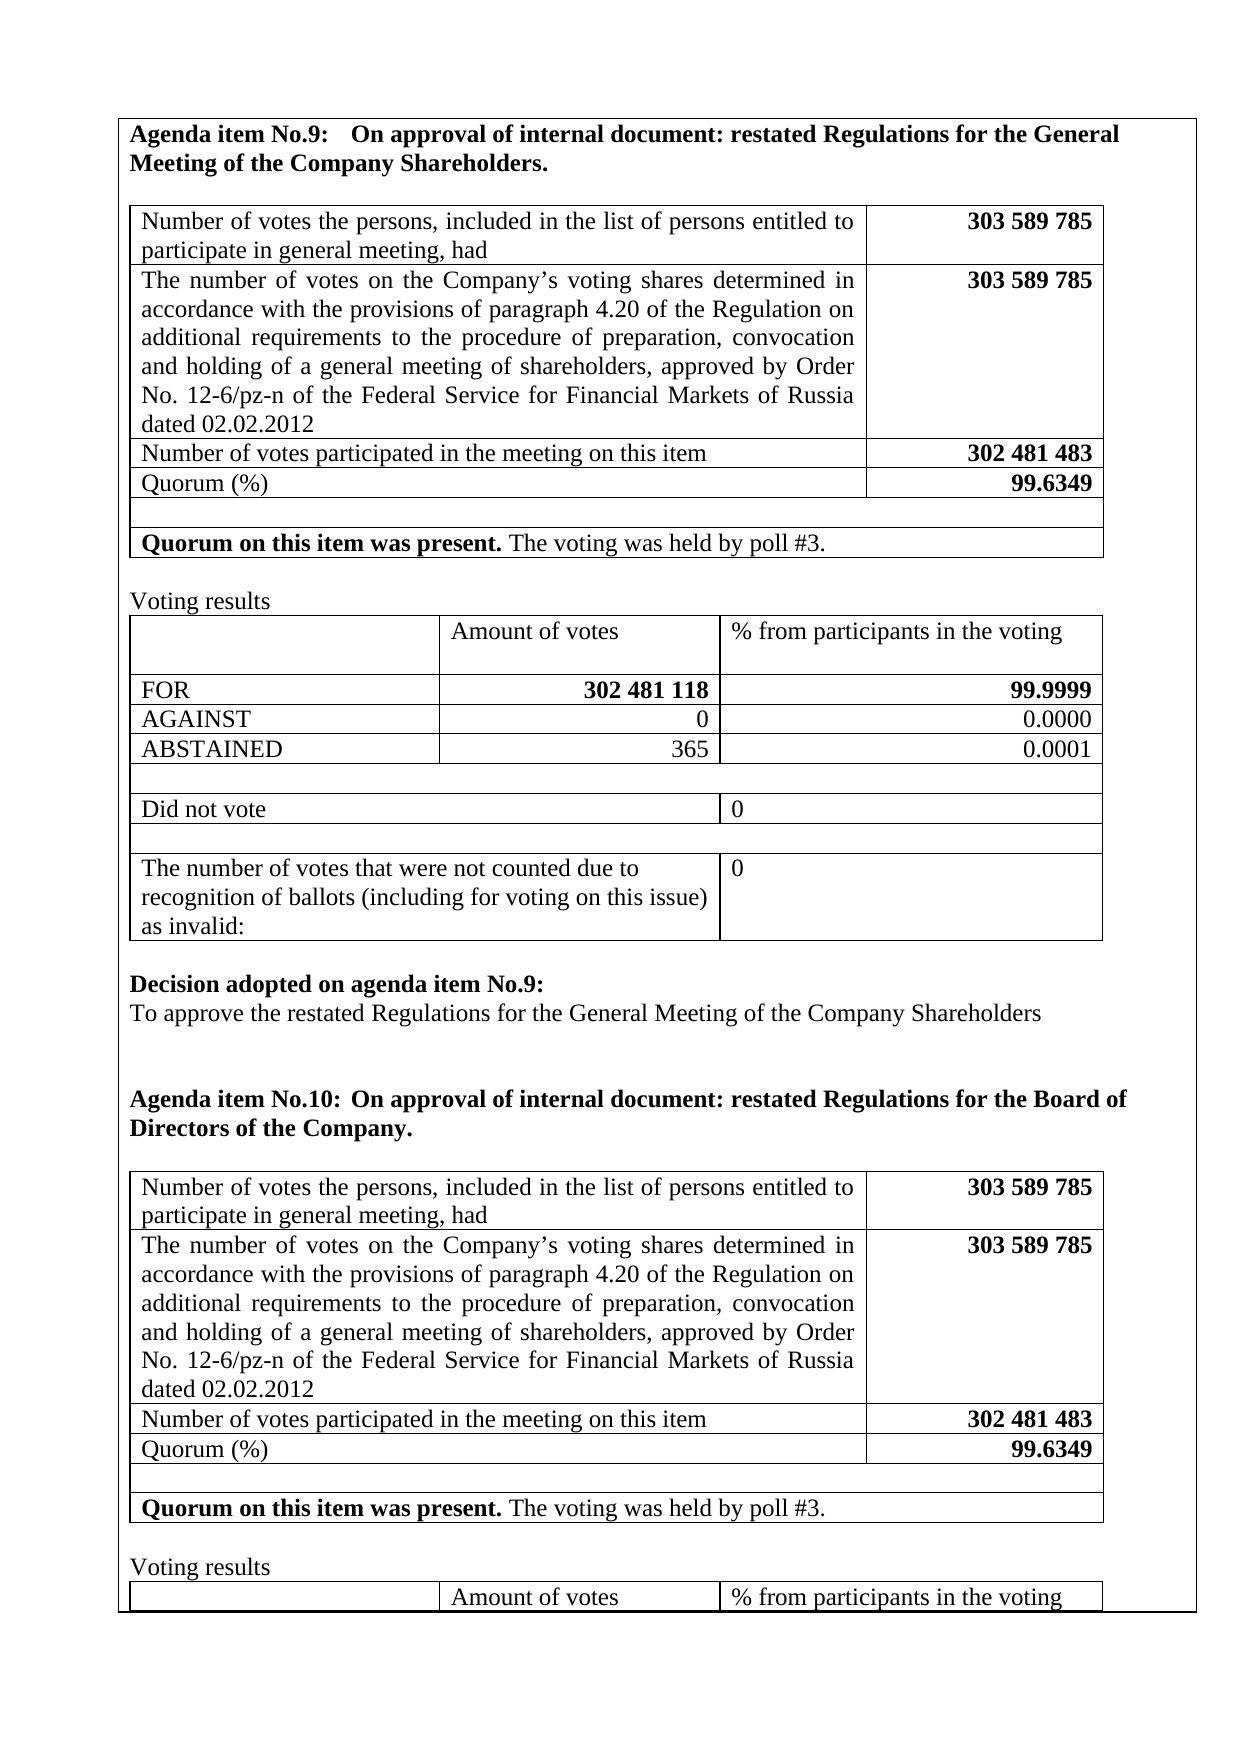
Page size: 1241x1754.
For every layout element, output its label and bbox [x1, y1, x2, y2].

table_cell [119, 119, 1196, 1611]
